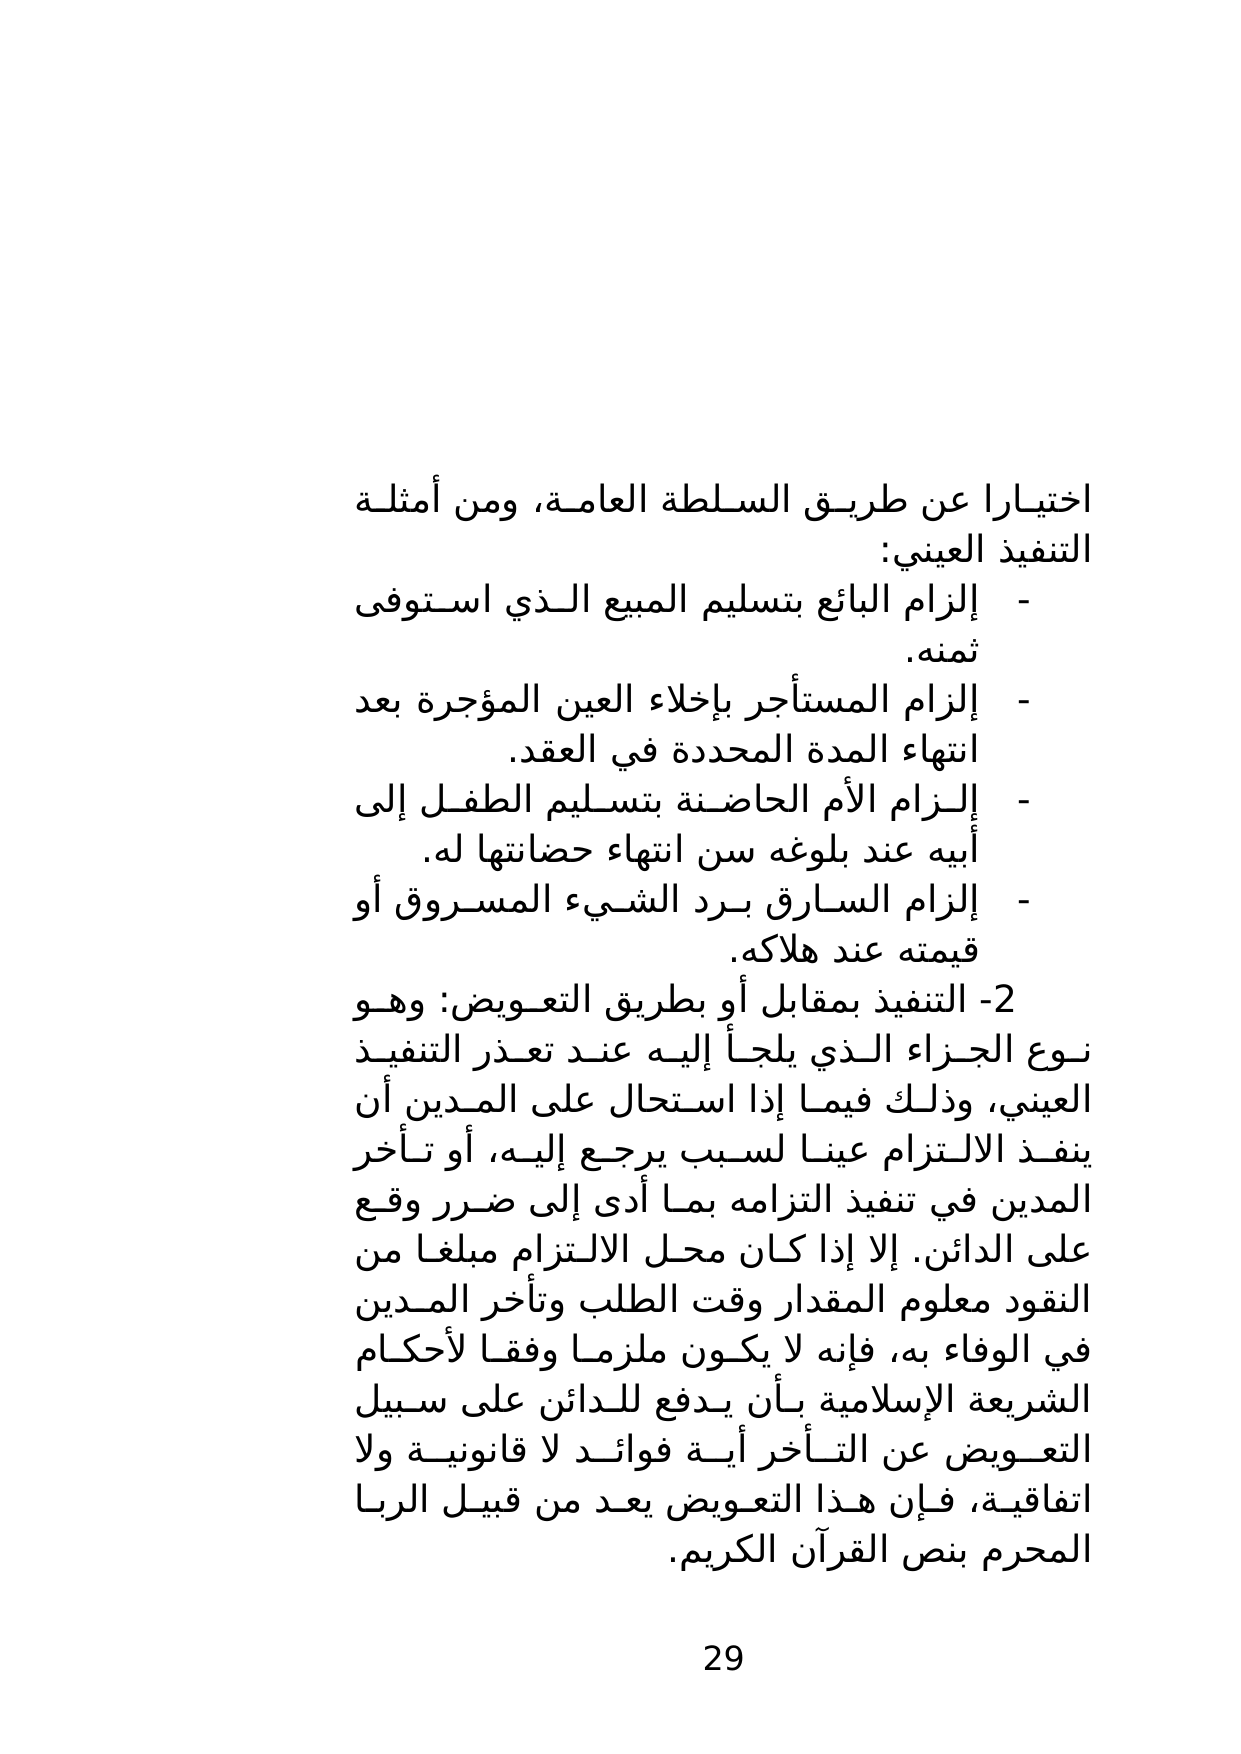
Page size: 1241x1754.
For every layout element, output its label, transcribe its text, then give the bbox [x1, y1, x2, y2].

list إلزام البائع بتسليم المبيع الذي استوفى ثمنه. [354, 572, 1017, 672]
list إلزام الأم الحاضنة بتسليم الطفل إلى أبيه عند بلوغه سن انتهاء حضانتها له. [354, 772, 1017, 872]
list إلزام السارق برد الشيء المسروق أو قيمته عند هلاكه. [354, 872, 1017, 972]
list إلزام المستأجر بإخلاء العين المؤجرة بعد انتهاء المدة المحددة في العقد. [354, 672, 1017, 772]
text 2- التنفيذ بمقابل أو بطريق التعويض: وهو نوع الجزاء الذي يلجأ إليه عند تعذر التنفيذ العيني، وذلك فيما إذا استحال على المدين أن ينفذ الالتزام عينا لسبب يرجع إليه، أو تأخر المدين في تنفيذ التزامه بما أدى إلى ضرر وقع على الدائن. إلا إذا كان محل الالتزام مبلغا من النقود معلوم المقدار وقت الطلب وتأخر المدين في الوفاء به، فإنه لا يكون ملزما وفقا لأحكام الشريعة الإسلامية بأن يدفع للدائن على سبيل التعويض عن التأخر أية فوائد لا قانونية ولا اتفاقية، فإن هذا التعويض يعد من قبيل الربا المحرم بنص القرآن الكريم. [354, 972, 1092, 1572]
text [354, 472, 1092, 572]
